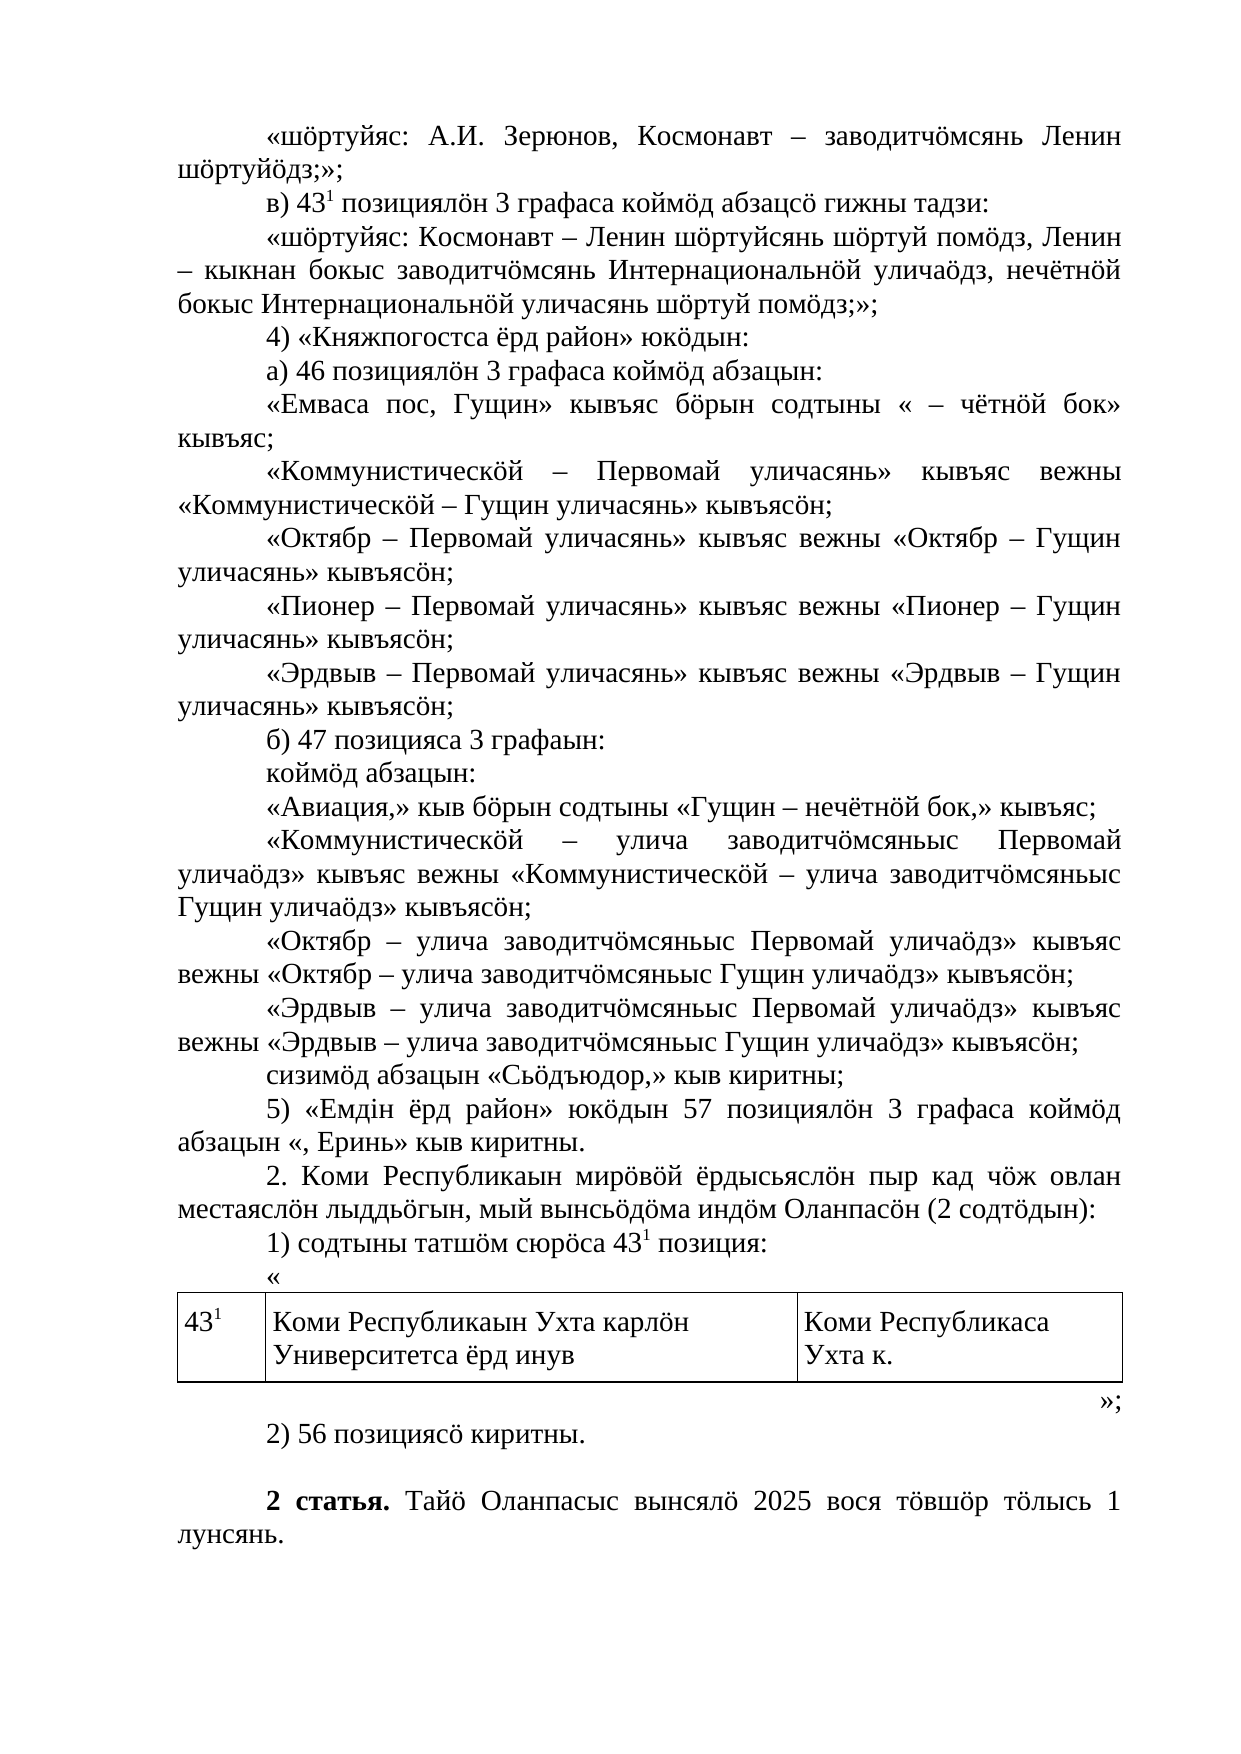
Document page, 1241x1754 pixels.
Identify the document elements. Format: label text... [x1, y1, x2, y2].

text «Коммунистическӧй – Первомай уличасянь» кывъяс вежны «Коммунистическӧй – Гущин уличасянь» кывъясӧн; [177, 453, 1122, 521]
text в) 431 позициялӧн 3 графаса коймӧд абзацсӧ гижны тадзи: [177, 185, 1122, 219]
text 1) содтыны татшӧм сюрӧса 431 позиция: [177, 1225, 1122, 1258]
text 4) «Княжпогостса ёрд район» юкӧдын: [177, 319, 1122, 353]
text 5) «Емдін ёрд район» юкӧдын 57 позициялӧн 3 графаса коймӧд абзацын «, Еринь» кыв киритны. [177, 1091, 1122, 1158]
text «Авиация,» кыв бӧрын содтыны «Гущин – нечётнӧй бок,» кывъяс; [177, 789, 1122, 822]
text «Октябр – улича заводитчӧмсяньыс Первомай уличаӧдз» кывъяс вежны «Октябр – улича заводитчӧмсяньыс Гущин уличаӧдз» кывъясӧн; [177, 923, 1122, 990]
text «Октябр – Первомай уличасянь» кывъяс вежны «Октябр – Гущин уличасянь» кывъясӧн; [177, 521, 1122, 588]
text «шӧртуйяс: А.И. Зерюнов, Космонавт – заводитчӧмсянь Ленин шӧртуйӧдз;»; [177, 118, 1122, 185]
text «Эрдвыв – улича заводитчӧмсяньыс Первомай уличаӧдз» кывъяс вежны «Эрдвыв – улича заводитчӧмсяньыс Гущин уличаӧдз» кывъясӧн; [177, 990, 1122, 1057]
text «Пионер – Первомай уличасянь» кывъяс вежны «Пионер – Гущин уличасянь» кывъясӧн; [177, 588, 1122, 655]
table_header 431 [178, 1293, 265, 1381]
text « [177, 1258, 1122, 1292]
text 2. Коми Республикаын мирӧвӧй ёрдысьяслӧн пыр кад чӧж овлан местаяслӧн лыддьӧгын, мый вынсьӧдӧма индӧм Оланпасӧн (2 содтӧдын): [177, 1158, 1122, 1225]
table_header Коми Республикаын Ухта карлӧн Университетса ёрд инув [266, 1293, 797, 1381]
text »; [177, 1383, 1122, 1416]
text а) 46 позициялӧн 3 графаса коймӧд абзацын: [177, 353, 1122, 386]
text «Коммунистическӧй – улича заводитчӧмсяньыс Первомай уличаӧдз» кывъяс вежны «Коммунистическӧй – улича заводитчӧмсяньыс Гущин уличаӧдз» кывъясӧн; [177, 822, 1122, 923]
text 2 статья. Тайӧ Оланпасыс вынсялӧ 2025 вося тӧвшӧр тӧлысь 1 лунсянь. [177, 1483, 1122, 1550]
text коймӧд абзацын: [177, 755, 1122, 789]
text «Емваса пос, Гущин» кывъяс бӧрын содтыны « – чётнӧй бок» кывъяс; [177, 386, 1122, 453]
text б) 47 позицияса 3 графаын: [177, 722, 1122, 755]
table_header Коми Республикаса Ухта к. [798, 1293, 1122, 1381]
text «Эрдвыв – Первомай уличасянь» кывъяс вежны «Эрдвыв – Гущин уличасянь» кывъясӧн; [177, 655, 1122, 722]
text 2) 56 позициясӧ киритны. [177, 1416, 1122, 1449]
text сизимӧд абзацын «Сьӧдъюдор,» кыв киритны; [177, 1057, 1122, 1091]
text «шӧртуйяс: Космонавт – Ленин шӧртуйсянь шӧртуй помӧдз, Ленин – кыкнан бокыс заводитчӧмсянь Интернациональнӧй уличаӧдз, нечётнӧй бокыс Интернациональнӧй уличасянь шӧртуй помӧдз;»; [177, 219, 1122, 319]
